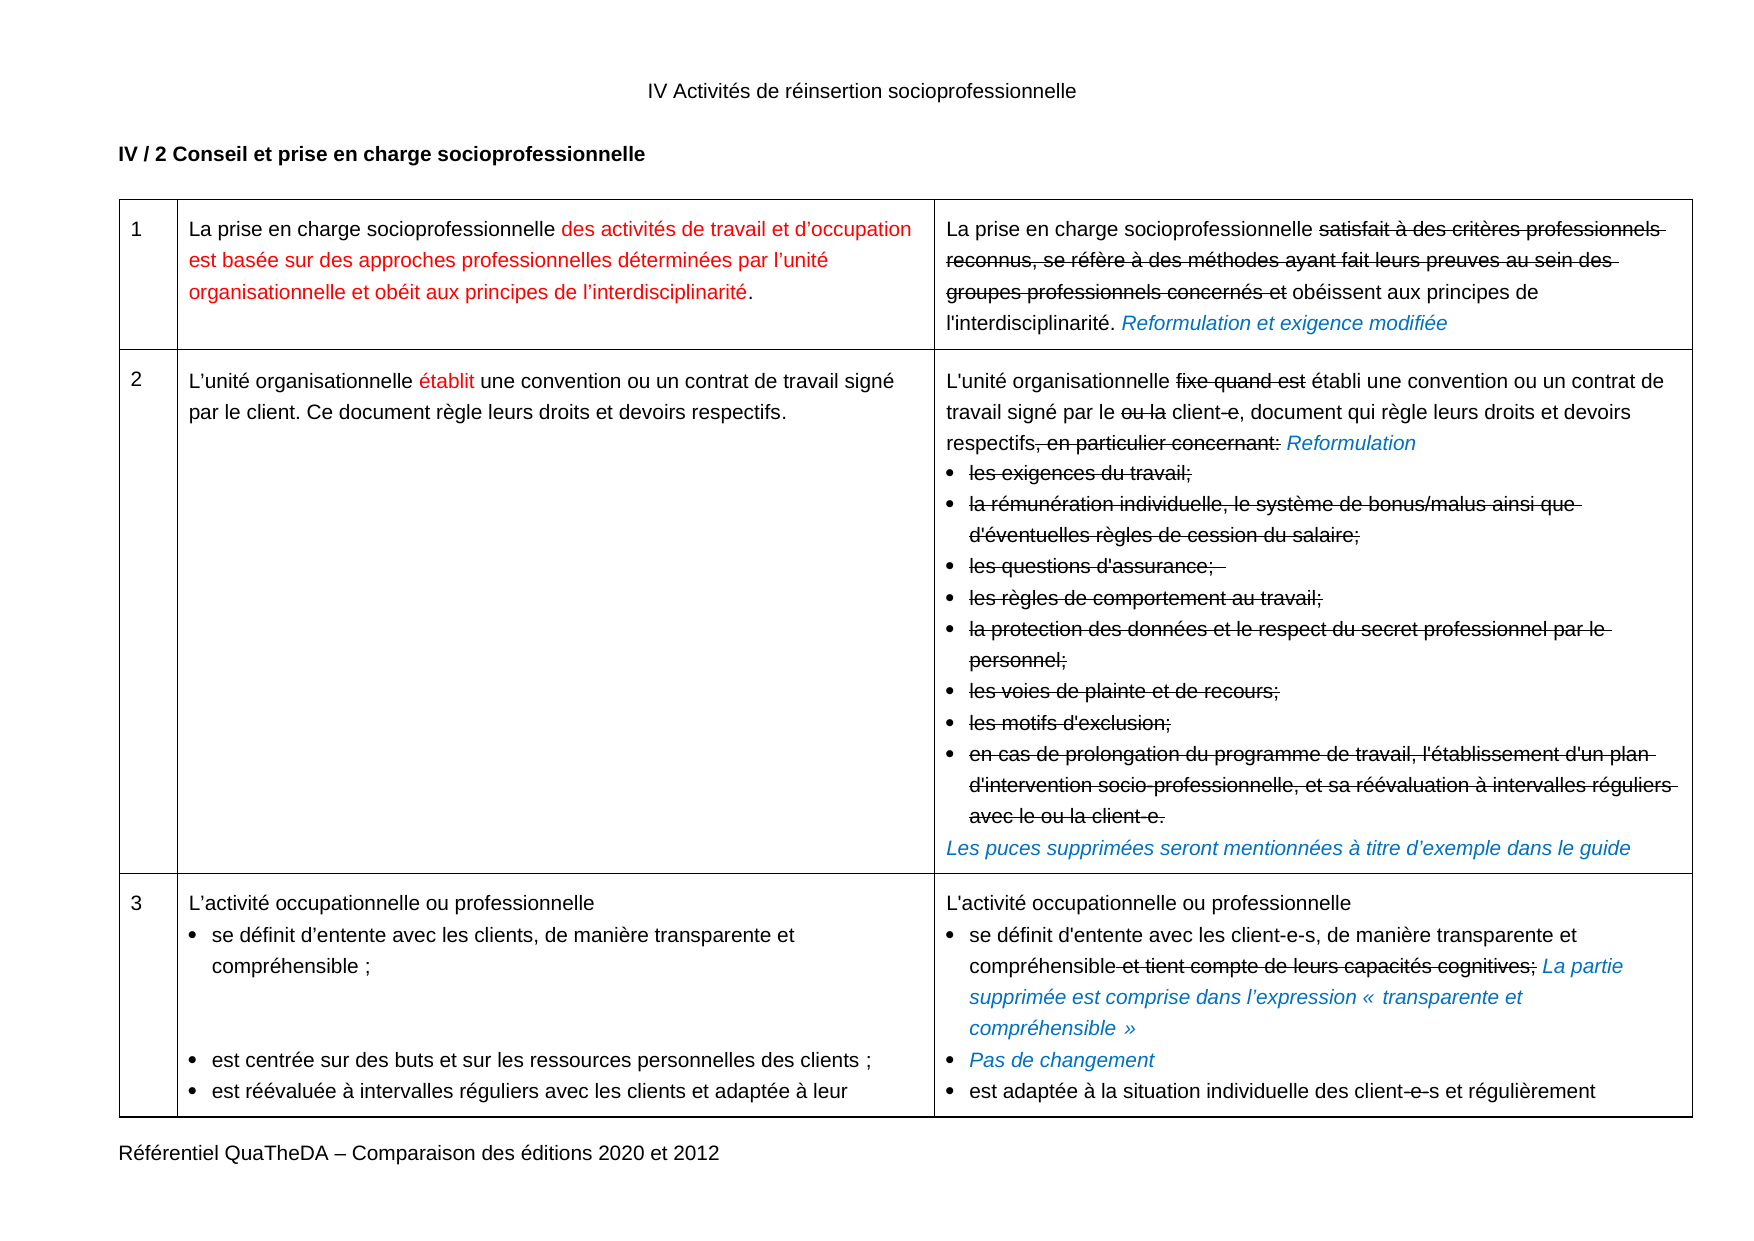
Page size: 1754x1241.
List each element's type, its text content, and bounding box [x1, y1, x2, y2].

table_cell L’unité organisationnelle établit une convention ou un contrat de travail signé par le client. Ce document règle leurs droits et devoirs respectifs. [178, 350, 934, 873]
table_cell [935, 874, 1692, 1116]
subtitle IV / 2 Conseil et prise en charge socioprofessionnelle [118, 136, 1665, 168]
table_cell 2 [120, 350, 177, 873]
table_cell L'unité organisationnelle fixe quand est établi une convention ou un contrat de travail signé par le ou la client-e, document qui règle leurs droits et devoirs respectifs, en particulier concernant: Reformulation les exigences du travail; la rémunération individuelle, le système de bonus/malus ainsi que d'éventuelles règles de cession du salaire; les questions d'assurance; les règles de comportement au travail; la protection des données et le respect du secret professionnel par le personnel; les voies de plainte et de recours; les motifs d'exclusion; en cas de prolongation du programme de travail, l'établissement d'un plan d'intervention socio-professionnelle, et sa réévaluation à intervalles réguliers avec le ou la client-e. Les puces supprimées seront mentionnées à titre d’exemple dans le guide [935, 350, 1692, 873]
table_header 1 [120, 200, 177, 348]
table_header La prise en charge socioprofessionnelle des activités de travail et d’occupation est basée sur des approches professionnelles déterminées par l’unité organisationnelle et obéit aux principes de l’interdisciplinarité. [178, 200, 934, 348]
table_header La prise en charge socioprofessionnelle satisfait à des critères professionnels reconnus, se réfère à des méthodes ayant fait leurs preuves au sein des groupes professionnels concernés et obéissent aux principes de l'interdisciplinarité. Reformulation et exigence modifiée [935, 200, 1692, 348]
table_cell 3 [120, 874, 177, 1116]
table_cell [178, 874, 934, 1116]
